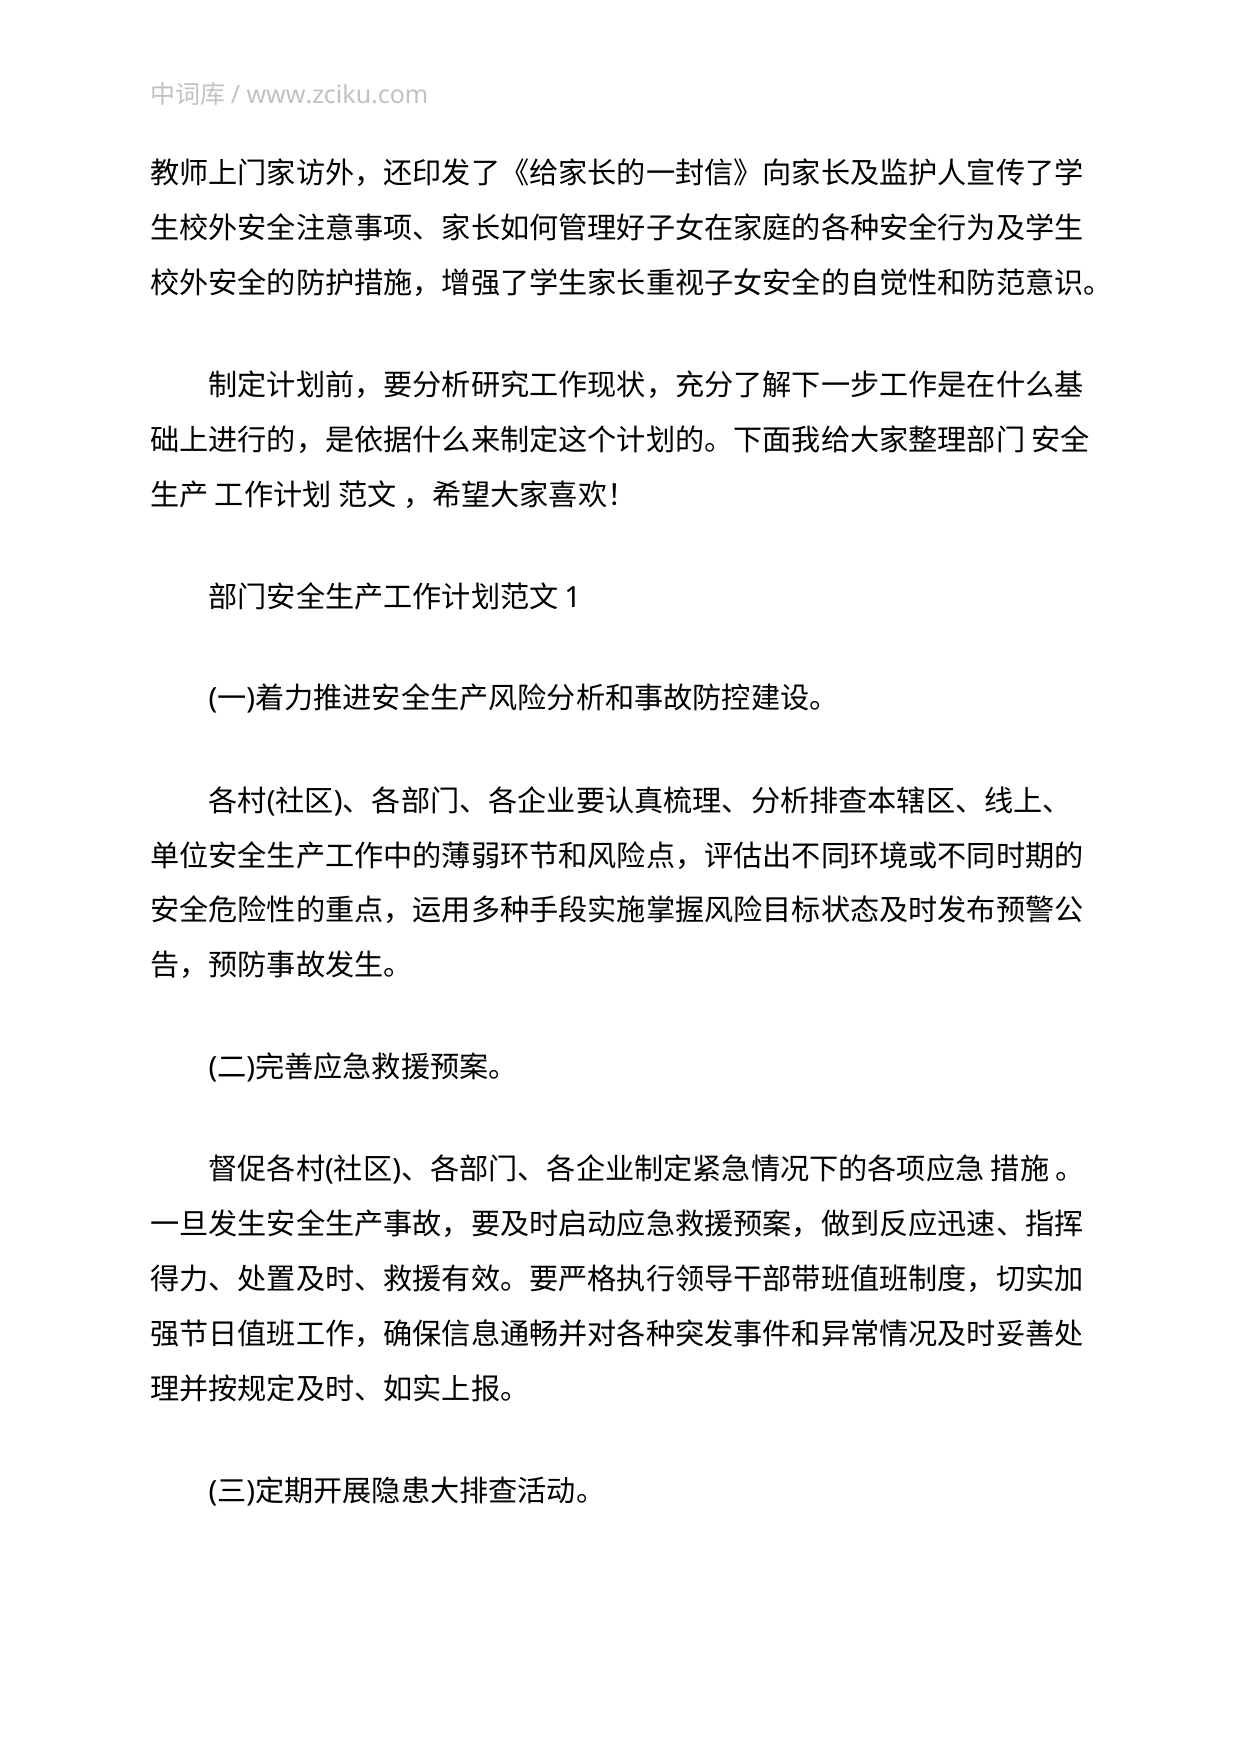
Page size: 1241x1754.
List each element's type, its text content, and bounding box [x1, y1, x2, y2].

text (二)完善应急救援预案。 [150, 1044, 1090, 1086]
text (一)着力推进安全生产风险分析和事故防控建设。 [150, 675, 1090, 717]
text 部门安全生产工作计划范文1 [150, 573, 1090, 616]
text (三)定期开展隐患大排查活动。 [150, 1467, 1090, 1509]
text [150, 150, 1090, 302]
text 各村(社区)、各部门、各企业要认真梳理、分析排查本辖区、线上、单位安全生产工作中的薄弱环节和风险点，评估出不同环境或不同时期的安全危险性的重点，运用多种手段实施掌握风险目标状态及时发布预警公告，预防事故发生。 [150, 777, 1090, 984]
text 制定计划前，要分析研究工作现状，充分了解下一步工作是在什么基础上进行的，是依据什么来制定这个计划的。下面我给大家整理部门 安全生产 工作计划 范文 ，希望大家喜欢！ [150, 362, 1090, 514]
text 督促各村(社区)、各部门、各企业制定紧急情况下的各项应急 措施 。一旦发生安全生产事故，要及时启动应急救援预案，做到反应迅速、指挥得力、处置及时、救援有效。要严格执行领导干部带班值班制度，切实加强节日值班工作，确保信息通畅并对各种突发事件和异常情况及时妥善处理并按规定及时、如实上报。 [150, 1146, 1090, 1408]
